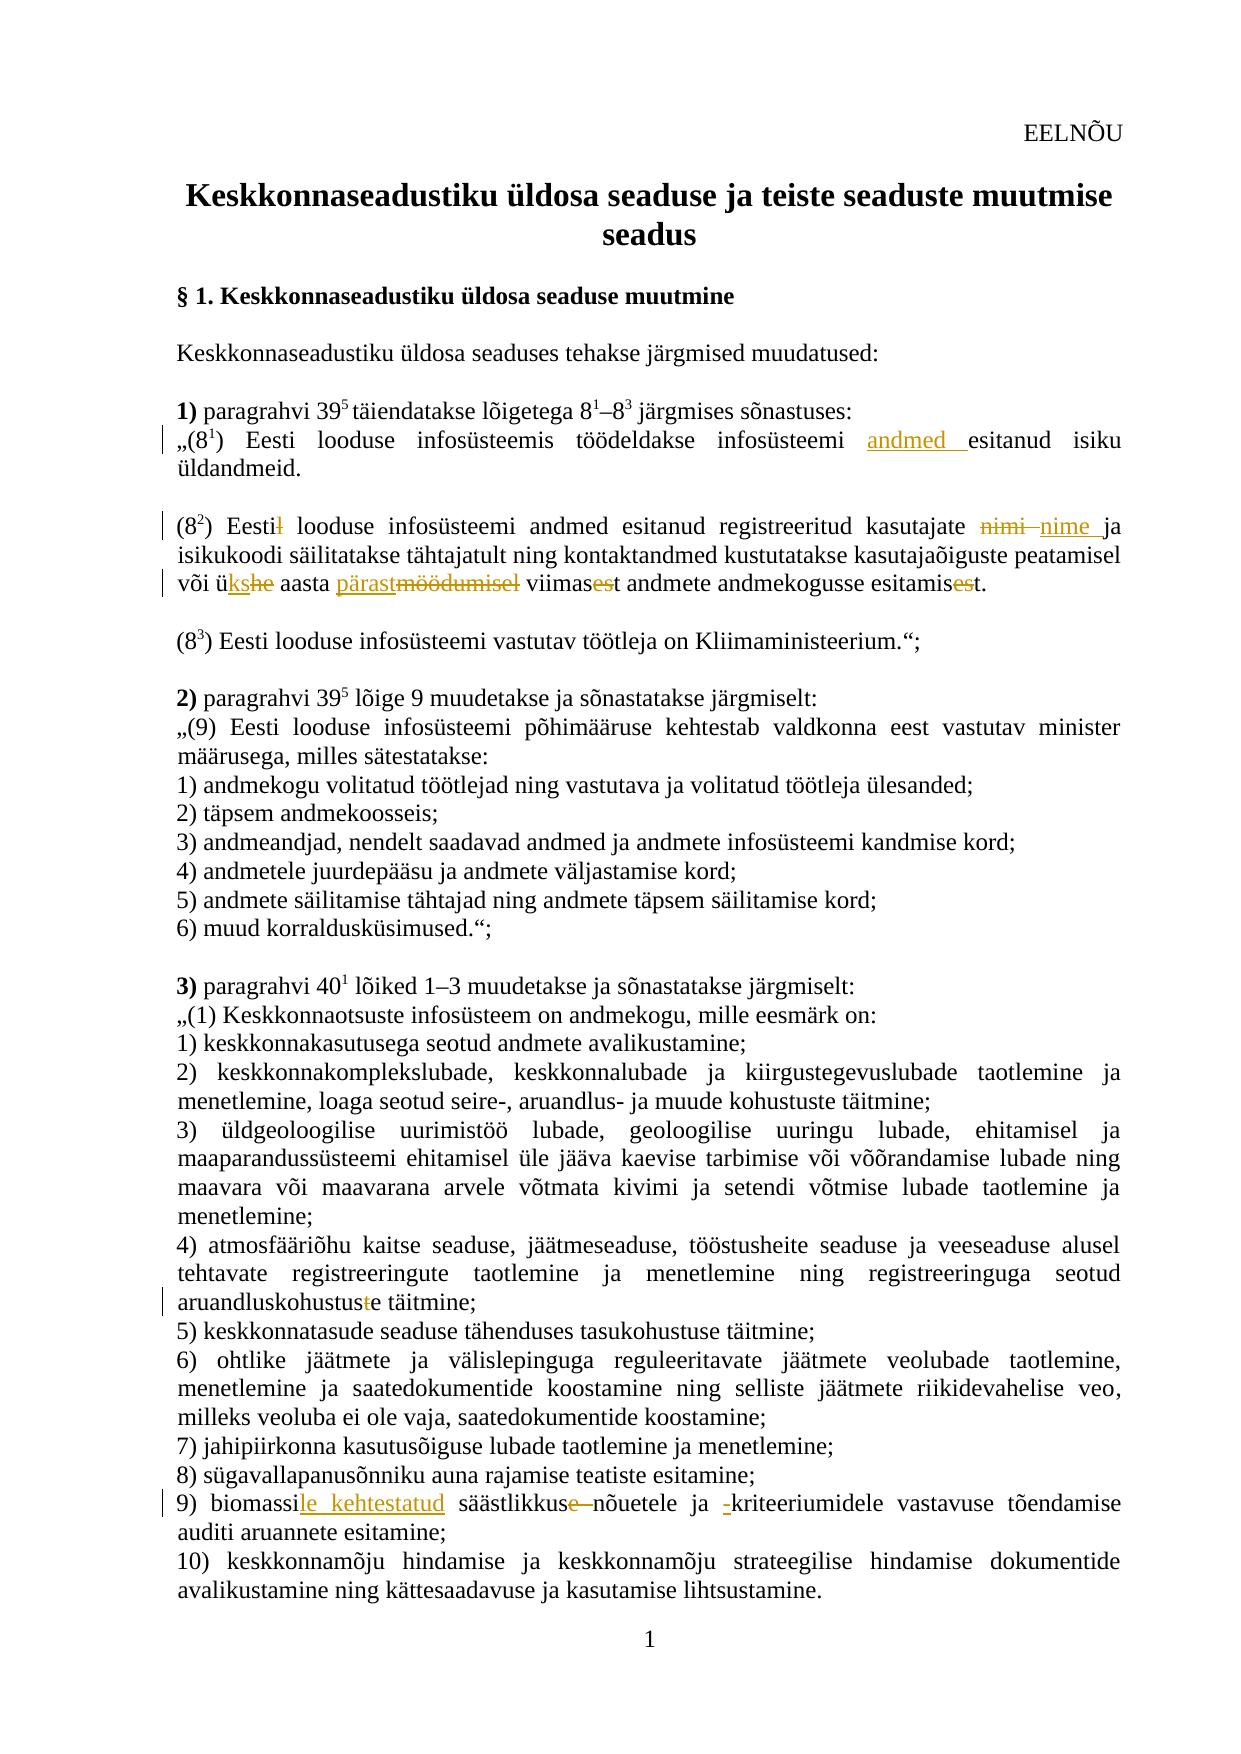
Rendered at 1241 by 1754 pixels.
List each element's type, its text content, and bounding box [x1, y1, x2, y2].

text 5) andmete säilitamise tähtajad ning andmete täpsem säilitamise kord; [176, 885, 1121, 913]
text 1) andmekogu volitatud töötlejad ning vastutava ja volitatud töötleja ülesanded; [176, 770, 1121, 798]
text 2) paragrahvi 395 lõige 9 muudetakse ja sõnastatakse järgmiselt: [176, 683, 1121, 712]
text „(9) Eesti looduse infosüsteemi põhimääruse kehtestab valdkonna eest vastutav minister määrusega, milles sätestatakse: [176, 712, 1121, 770]
text (83) Eesti looduse infosüsteemi vastutav töötleja on Kliimaministeerium.“; [176, 626, 1121, 655]
text 9) biomassi säästlikkusnõuetele ja kriteeriumidele vastavuse tõendamise auditi aruannete esitamine; [176, 1488, 1121, 1546]
text 6) ohtlike jäätmete ja välislepinguga reguleeritavate jäätmete veolubade taotlemine, menetlemine ja saatedokumentide koostamine ning selliste jäätmete riikidevahelise veo, milleks veoluba ei ole vaja, saatedokumentide koostamine; [176, 1345, 1121, 1431]
text 6) muud korraldusküsimused.“; [176, 913, 1121, 942]
text EELNÕU [177, 118, 1123, 147]
text „(81) Eesti looduse infosüsteemis töödeldakse infosüsteemi esitanud isiku üldandmeid. [176, 425, 1121, 482]
text 7) jahipiirkonna kasutusõiguse lubade taotlemine ja menetlemine; [176, 1431, 1121, 1460]
text 4) atmosfääriõhu kaitse seaduse, jäätmeseaduse, tööstusheite seaduse ja veeseaduse alusel tehtavate registreeringute taotlemine ja menetlemine ning registreeringuga seotud aruandluskohustuse täitmine; [176, 1230, 1121, 1316]
text 1) paragrahvi 395 täiendatakse lõigetega 81–83 järgmises sõnastuses: [176, 396, 1121, 425]
text 2) keskkonnakomplekslubade, keskkonnalubade ja kiirgustegevuslubade taotlemine ja menetlemine, loaga seotud seire-, aruandlus- ja muude kohustuste täitmine; [176, 1057, 1121, 1115]
subtitle Keskkonnaseadustiku üldosa seaduse ja teiste seaduste muutmise seadus [177, 176, 1121, 252]
text 8) sügavallapanusõnniku auna rajamise teatiste esitamine; [176, 1460, 1121, 1488]
text 5) keskkonnatasude seaduse tähenduses tasukohustuse täitmine; [176, 1316, 1121, 1345]
text 2) täpsem andmekoosseis; [176, 798, 1121, 827]
text 3) üldgeoloogilise uurimistöö lubade, geoloogilise uuringu lubade, ehitamisel ja maaparandussüsteemi ehitamisel üle jääva kaevise tarbimise või võõrandamise lubade ning maavara või maavarana arvele võtmata kivimi ja setendi võtmise lubade taotlemine ja menetlemine; [176, 1115, 1121, 1230]
text 3) andmeandjad, nendelt saadavad andmed ja andmete infosüsteemi kandmise kord; [176, 827, 1121, 856]
text 3) paragrahvi 401 lõiked 1–3 muudetakse ja sõnastatakse järgmiselt: [176, 971, 1121, 1000]
text (82) Eesti looduse infosüsteemi andmed esitanud registreeritud kasutajate ja isikukoodi säilitatakse tähtajatult ning kontaktandmed kustutatakse kasutajaõiguste peatamisel või ü aasta viimast andmete andmekogusse esitamist. [176, 511, 1121, 597]
text 10) keskkonnamõju hindamise ja keskkonnamõju strateegilise hindamise dokumentide avalikustamine ning kättesaadavuse ja kasutamise lihtsustamine. [176, 1546, 1121, 1603]
subtitle § 1. Keskkonnaseadustiku üldosa seaduse muutmine [176, 281, 1121, 310]
text „(1) Keskkonnaotsuste infosüsteem on andmekogu, mille eesmärk on: [176, 1000, 1121, 1028]
text Keskkonnaseadustiku üldosa seaduses tehakse järgmised muudatused: [176, 338, 1122, 367]
text 4) andmetele juurdepääsu ja andmete väljastamise kord; [176, 856, 1121, 885]
text 1) keskkonnakasutusega seotud andmete avalikustamine; [176, 1028, 1121, 1057]
